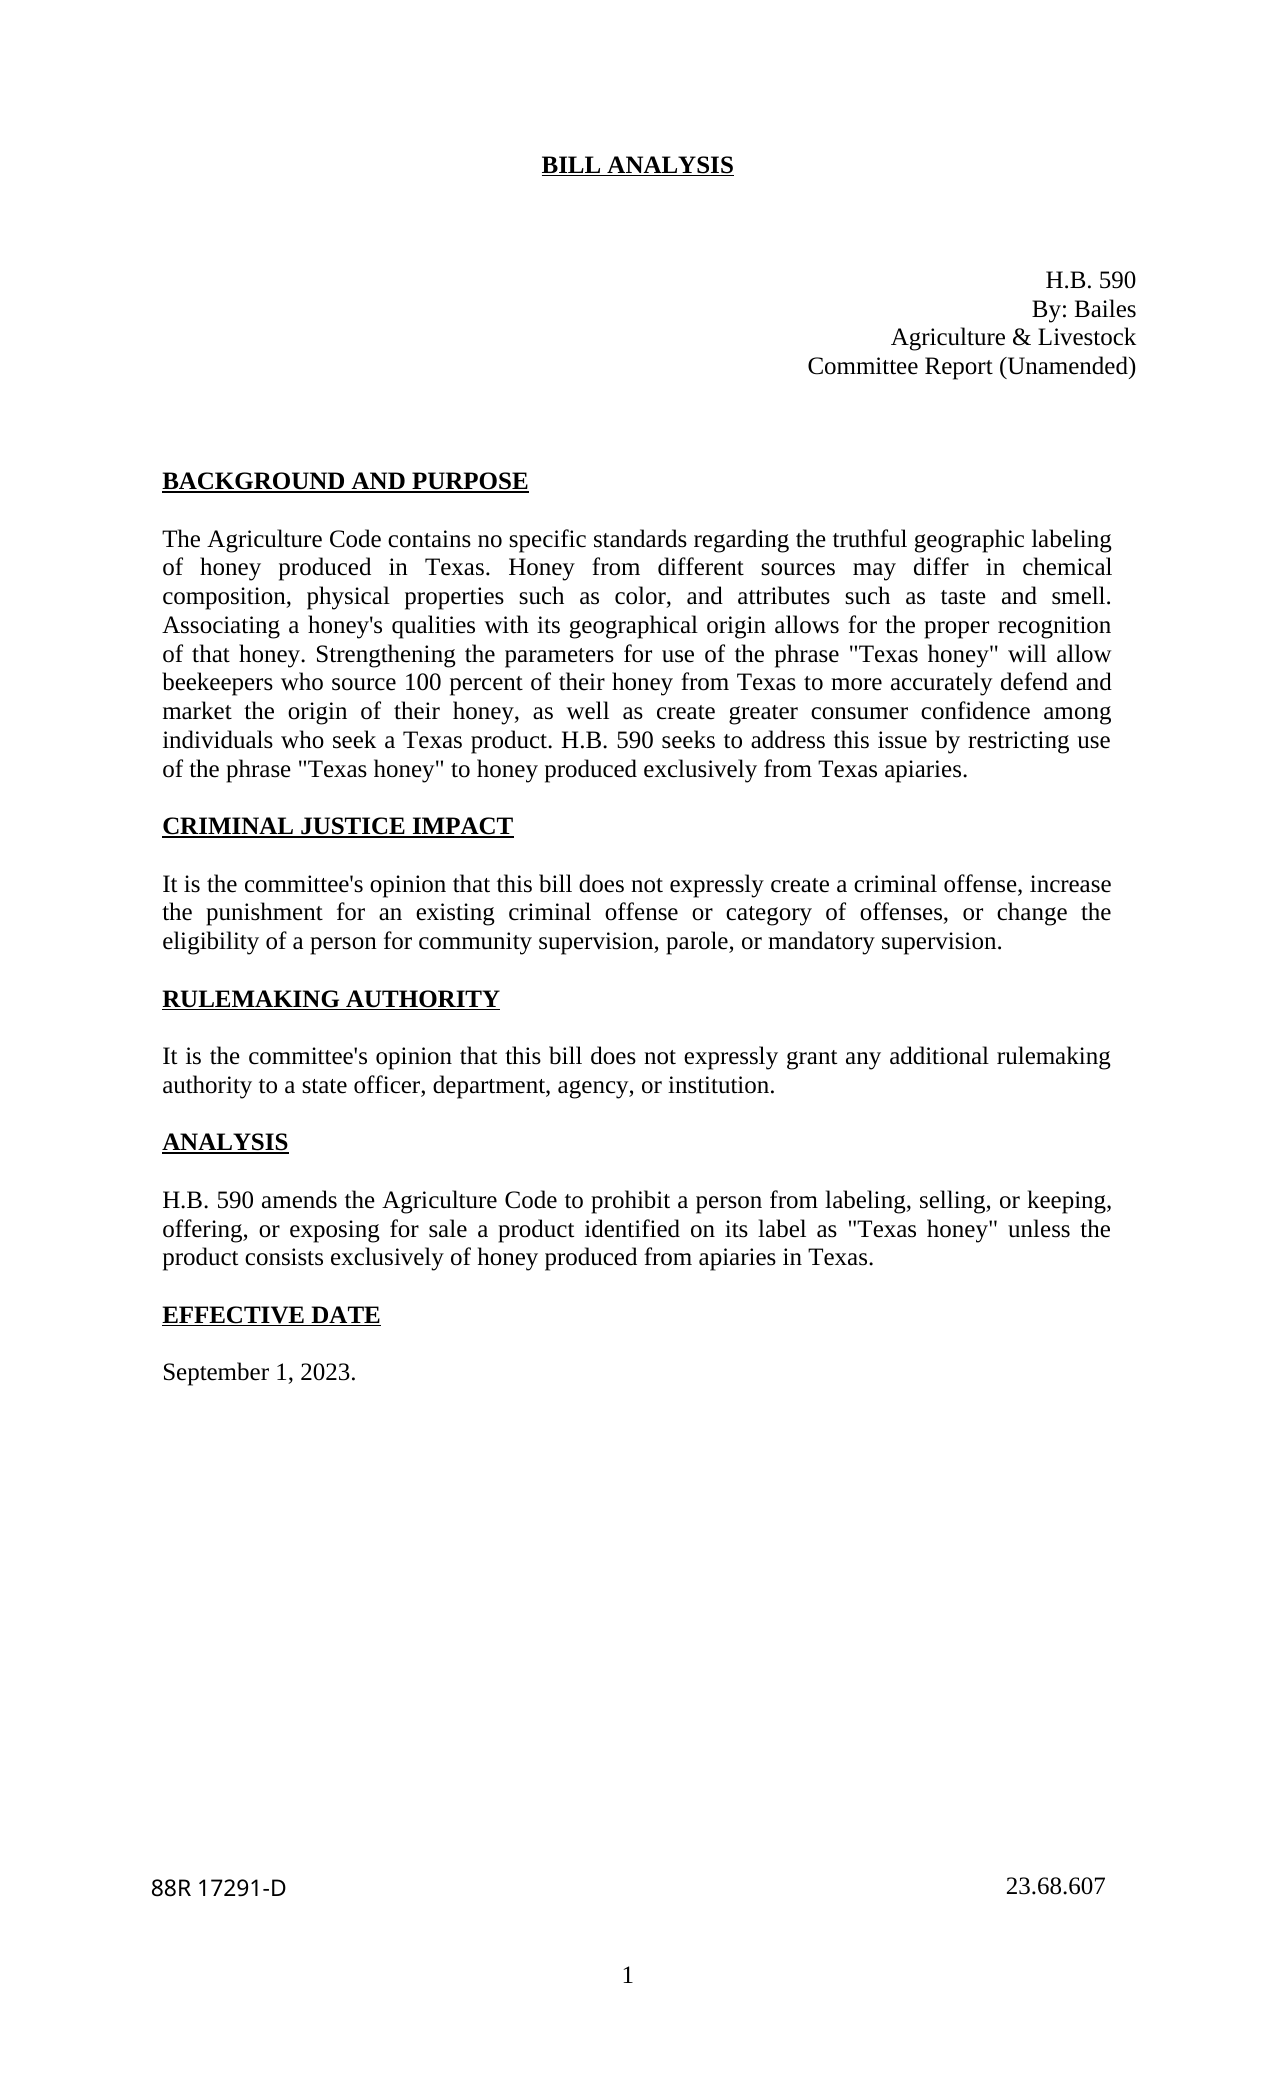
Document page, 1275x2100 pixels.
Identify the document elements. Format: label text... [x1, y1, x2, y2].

table_cell RULEMAKING AUTHORITY It is the committee's opinion that this bill does not expressly grant any additional rulemaking authority to a state officer, department, agency, or institution. [150, 984, 1125, 1127]
table_cell CRIMINAL JUSTICE IMPACT It is the committee's opinion that this bill does not expressly create a criminal offense, increase the punishment for an existing criminal offense or category of offenses, or change the eligibility of a person for community supervision, parole, or mandatory supervision. [150, 811, 1125, 984]
table_cell ANALYSIS H.B. 590 amends the Agriculture Code to prohibit a person from labeling, selling, or keeping, offering, or exposing for sale a product identified on its label as "Texas honey" unless the product consists exclusively of honey produced from apiaries in Texas. [150, 1128, 1125, 1300]
table_header BILL ANALYSIS [150, 150, 1125, 179]
table_cell By: Bailes [150, 294, 1147, 322]
table_cell EFFECTIVE DATE September 1, 2023. [150, 1300, 1125, 1415]
table_cell Committee Report (Unamended) [150, 351, 1147, 380]
table_header H.B. 590 [150, 265, 1147, 294]
table_header BACKGROUND AND PURPOSE The Agriculture Code contains no specific standards regarding the truthful geographic labeling of honey produced in Texas. Honey from different sources may differ in chemical composition, physical properties such as color, and attributes such as taste and smell. Associating a honey's qualities with its geographical origin allows for the proper recognition of that honey. Strengthening the parameters for use of the phrase "Texas honey" will allow beekeepers who source 100 percent of their honey from Texas to more accurately defend and market the origin of their honey, as well as create greater consumer confidence among individuals who seek a Texas product. H.B. 590 seeks to address this issue by restricting use of the phrase "Texas honey" to honey produced exclusively from Texas apiaries. [150, 466, 1125, 811]
table_cell Agriculture & Livestock [150, 323, 1147, 351]
